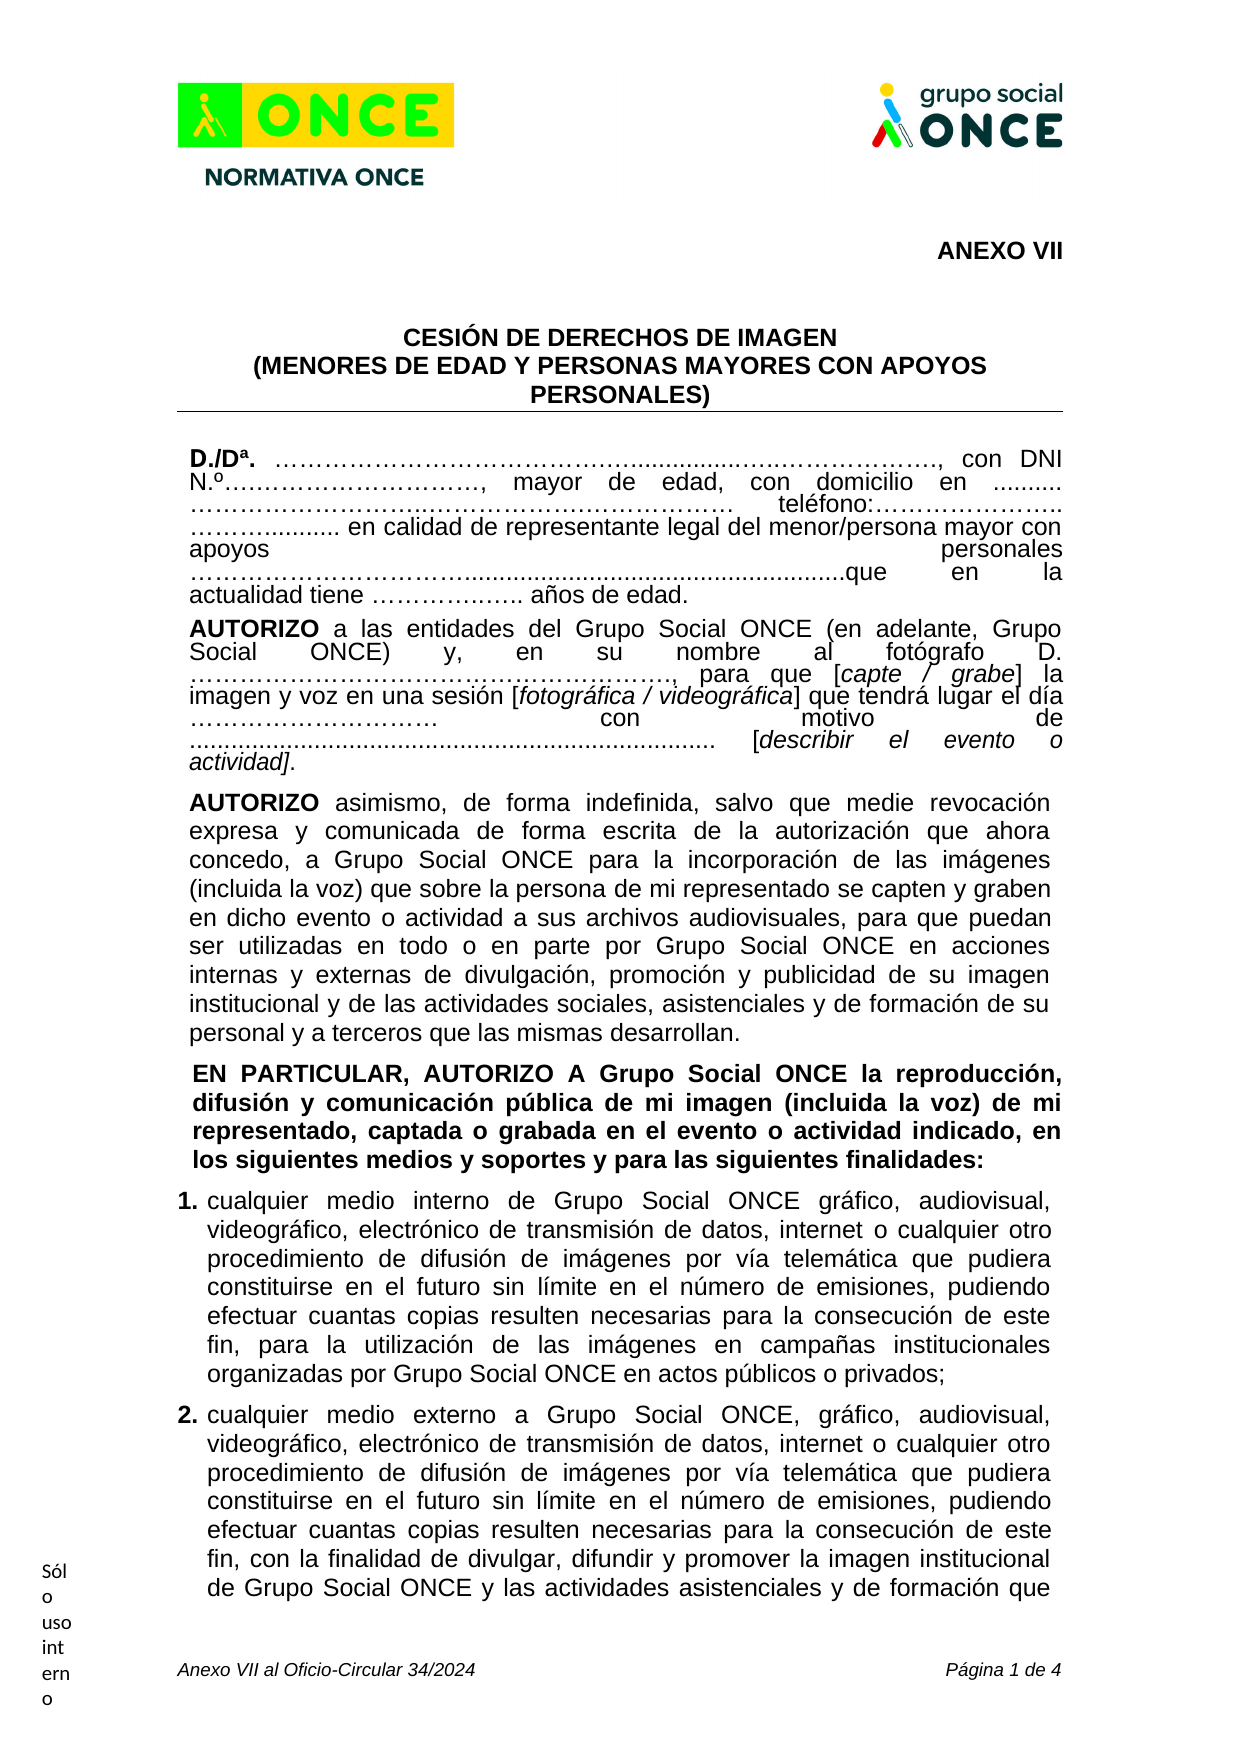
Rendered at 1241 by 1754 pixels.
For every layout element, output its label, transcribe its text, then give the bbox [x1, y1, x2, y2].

subtitle ANEXO VII [177, 236, 1063, 265]
text CESIÓN DE DERECHOS DE IMAGEN (MENORES DE EDAD Y PERSONAS MAYORES CON APOYOS PERSONALES) [177, 322, 1063, 411]
text EN PARTICULAR, AUTORIZO A Grupo Social ONCE la reproducción, difusión y comunicación pública de mi imagen (incluida la voz) de mi representado, captada o grabada en el evento o actividad indicado, en los siguientes medios y soportes y para las siguientes finalidades: [192, 1059, 1063, 1174]
text AUTORIZO a las entidades del Grupo Social ONCE (en adelante, Grupo Social ONCE) y, en su nombre al fotógrafo D.…………………………………………………., para que [capte / grabe] la imagen y voz en una sesión [fotográfica / videográfica] que tendrá lugar el día ………………………… con motivo de ............................................................................ [describir el evento o actividad]. [189, 620, 1063, 775]
picture [177, 73, 1063, 207]
list cualquier medio interno de Grupo Social ONCE gráfico, audiovisual, videográfico, electrónico de transmisión de datos, internet o cualquier otro procedimiento de difusión de imágenes por vía telemática que pudiera constituirse en el futuro sin límite en el número de emisiones, pudiendo efectuar cuantas copias resulten necesarias para la consecución de este fin, para la utilización de las imágenes en campañas institucionales organizadas por Grupo Social ONCE en actos públicos o privados; [177, 1186, 1052, 1387]
text D./Dª. ………………………………….…................…..………………., con DNI N.º….………………………, mayor de edad, con domicilio en ..........………………………..……………….……………… teléfono:…………………..………........... en calidad de representante legal del menor/persona mayor con apoyos personales …………………………….......................................................que en la actualidad tiene …………..….. años de edad. [189, 449, 1063, 608]
text AUTORIZO asimismo, de forma indefinida, salvo que medie revocación expresa y comunicada de forma escrita de la autorización que ahora concedo, a Grupo Social ONCE para la incorporación de las imágenes (incluida la voz) que sobre la persona de mi representado se capten y graben en dicho evento o actividad a sus archivos audiovisuales, para que puedan ser utilizadas en todo o en parte por Grupo Social ONCE en acciones internas y externas de divulgación, promoción y publicidad de su imagen institucional y de las actividades sociales, asistenciales y de formación de su personal y a terceros que las mismas desarrollan. [189, 788, 1052, 1046]
